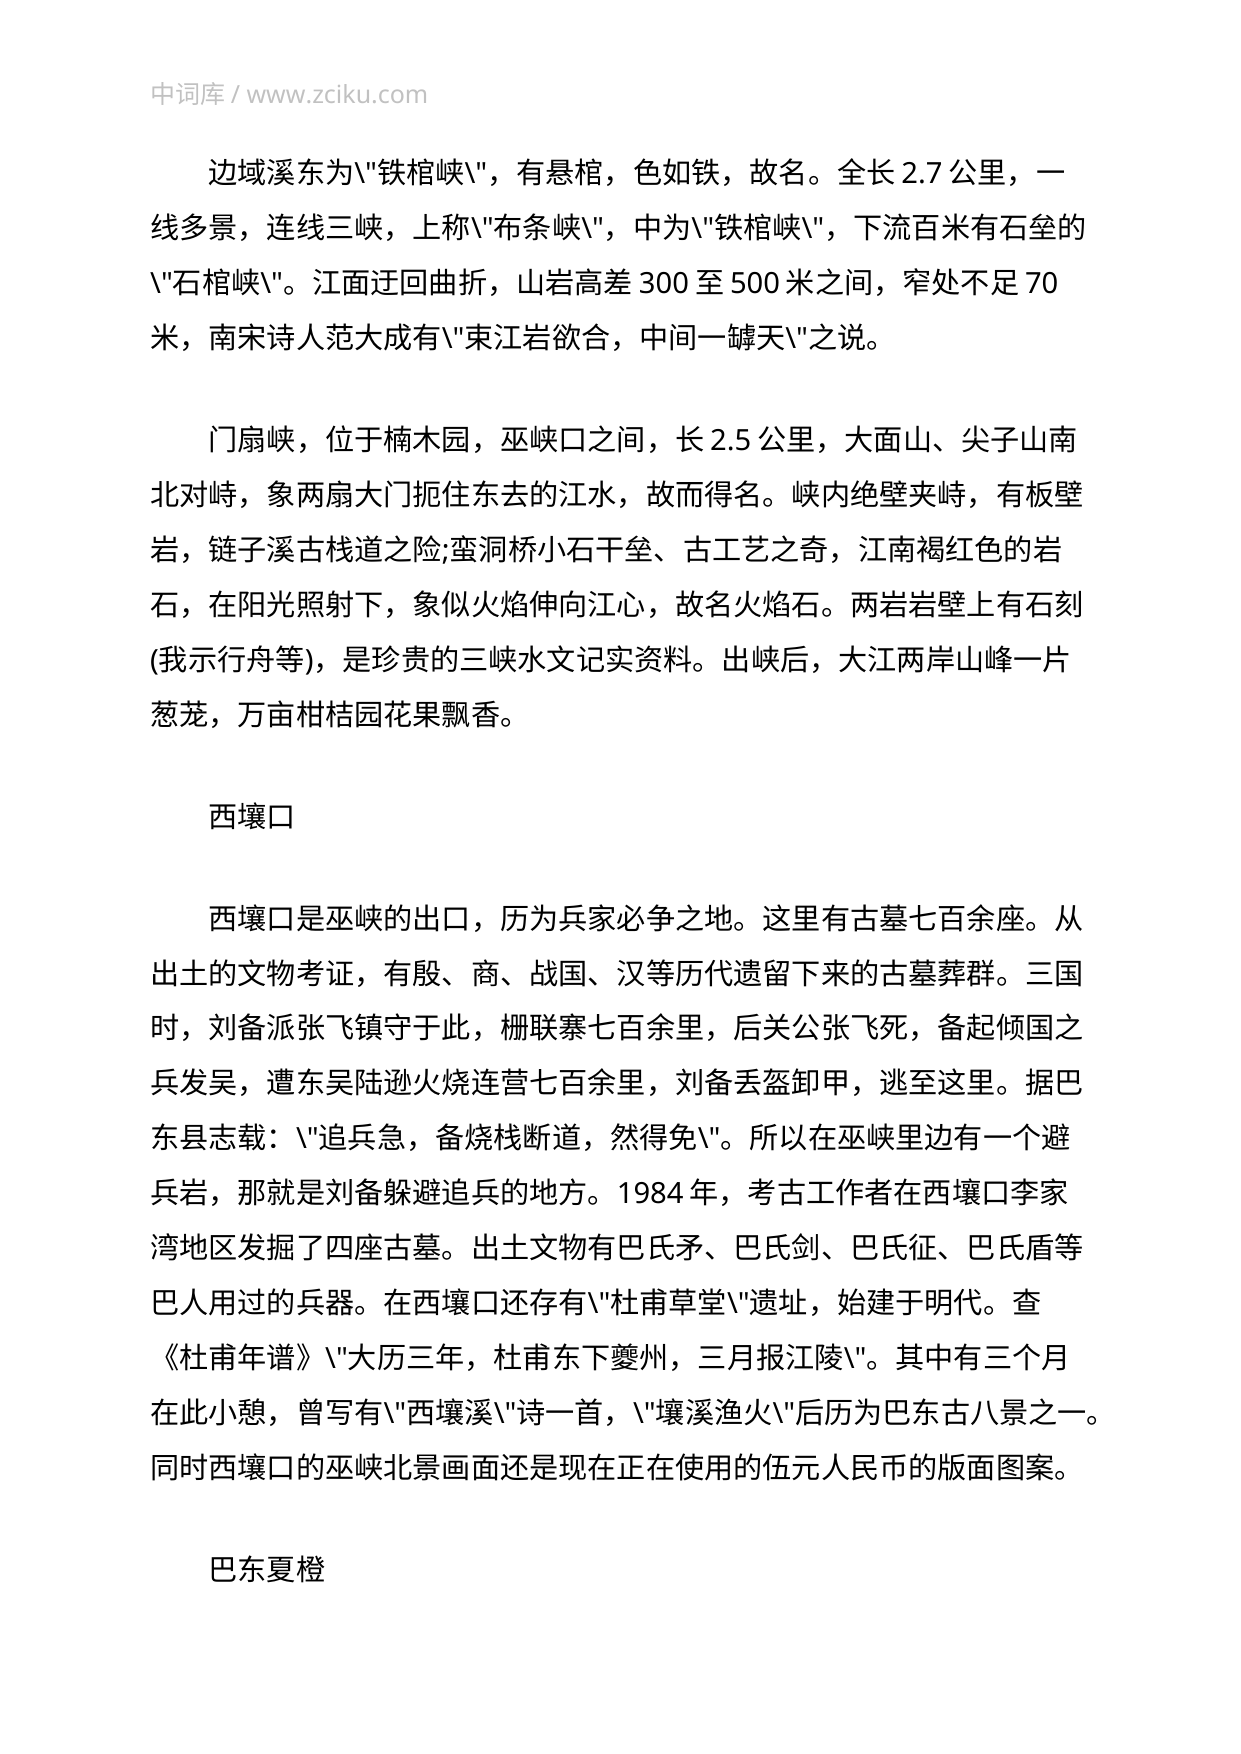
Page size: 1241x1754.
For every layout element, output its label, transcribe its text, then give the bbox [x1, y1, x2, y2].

text 西壤口是巫峡的出口，历为兵家必争之地。这里有古墓七百余座。从出土的文物考证，有殷、商、战国、汉等历代遗留下来的古墓葬群。三国时，刘备派张飞镇守于此，栅联寨七百余里，后关公张飞死，备起倾国之兵发吴，遭东吴陆逊火烧连营七百余里，刘备丢盔卸甲，逃至这里。据巴东县志载：\"追兵急，备烧栈断道，然得免\"。所以在巫峡里边有一个避兵岩，那就是刘备躲避追兵的地方。1984年，考古工作者在西壤口李家湾地区发掘了四座古墓。出土文物有巴氏矛、巴氏剑、巴氏征、巴氏盾等巴人用过的兵器。在西壤口还存有\"杜甫草堂\"遗址，始建于明代。查《杜甫年谱》\"大历三年，杜甫东下夔州，三月报江陵\"。其中有三个月在此小憩，曾写有\"西壤溪\"诗一首，\"壤溪渔火\"后历为巴东古八景之一。同时西壤口的巫峡北景画面还是现在正在使用的伍元人民币的版面图案。 [150, 895, 1090, 1487]
text 门扇峡，位于楠木园，巫峡口之间，长2.5公里，大面山、尖子山南北对峙，象两扇大门扼住东去的江水，故而得名。峡内绝壁夹峙，有板壁岩，链子溪古栈道之险;蛮洞桥小石干垒、古工艺之奇，江南褐红色的岩石，在阳光照射下，象似火焰伸向江心，故名火焰石。两岩岩壁上有石刻(我示行舟等)，是珍贵的三峡水文记实资料。出峡后，大江两岸山峰一片葱茏，万亩柑桔园花果飘香。 [150, 417, 1090, 734]
text 西壤口 [150, 793, 1090, 836]
text 巴东夏橙 [150, 1547, 1090, 1589]
text 边域溪东为\"铁棺峡\"，有悬棺，色如铁，故名。全长2.7公里，一线多景，连线三峡，上称\"布条峡\"，中为\"铁棺峡\"，下流百米有石垒的\"石棺峡\"。江面迂回曲折，山岩高差300至500米之间，窄处不足70米，南宋诗人范大成有\"束江岩欲合，中间一罅天\"之说。 [150, 150, 1090, 357]
